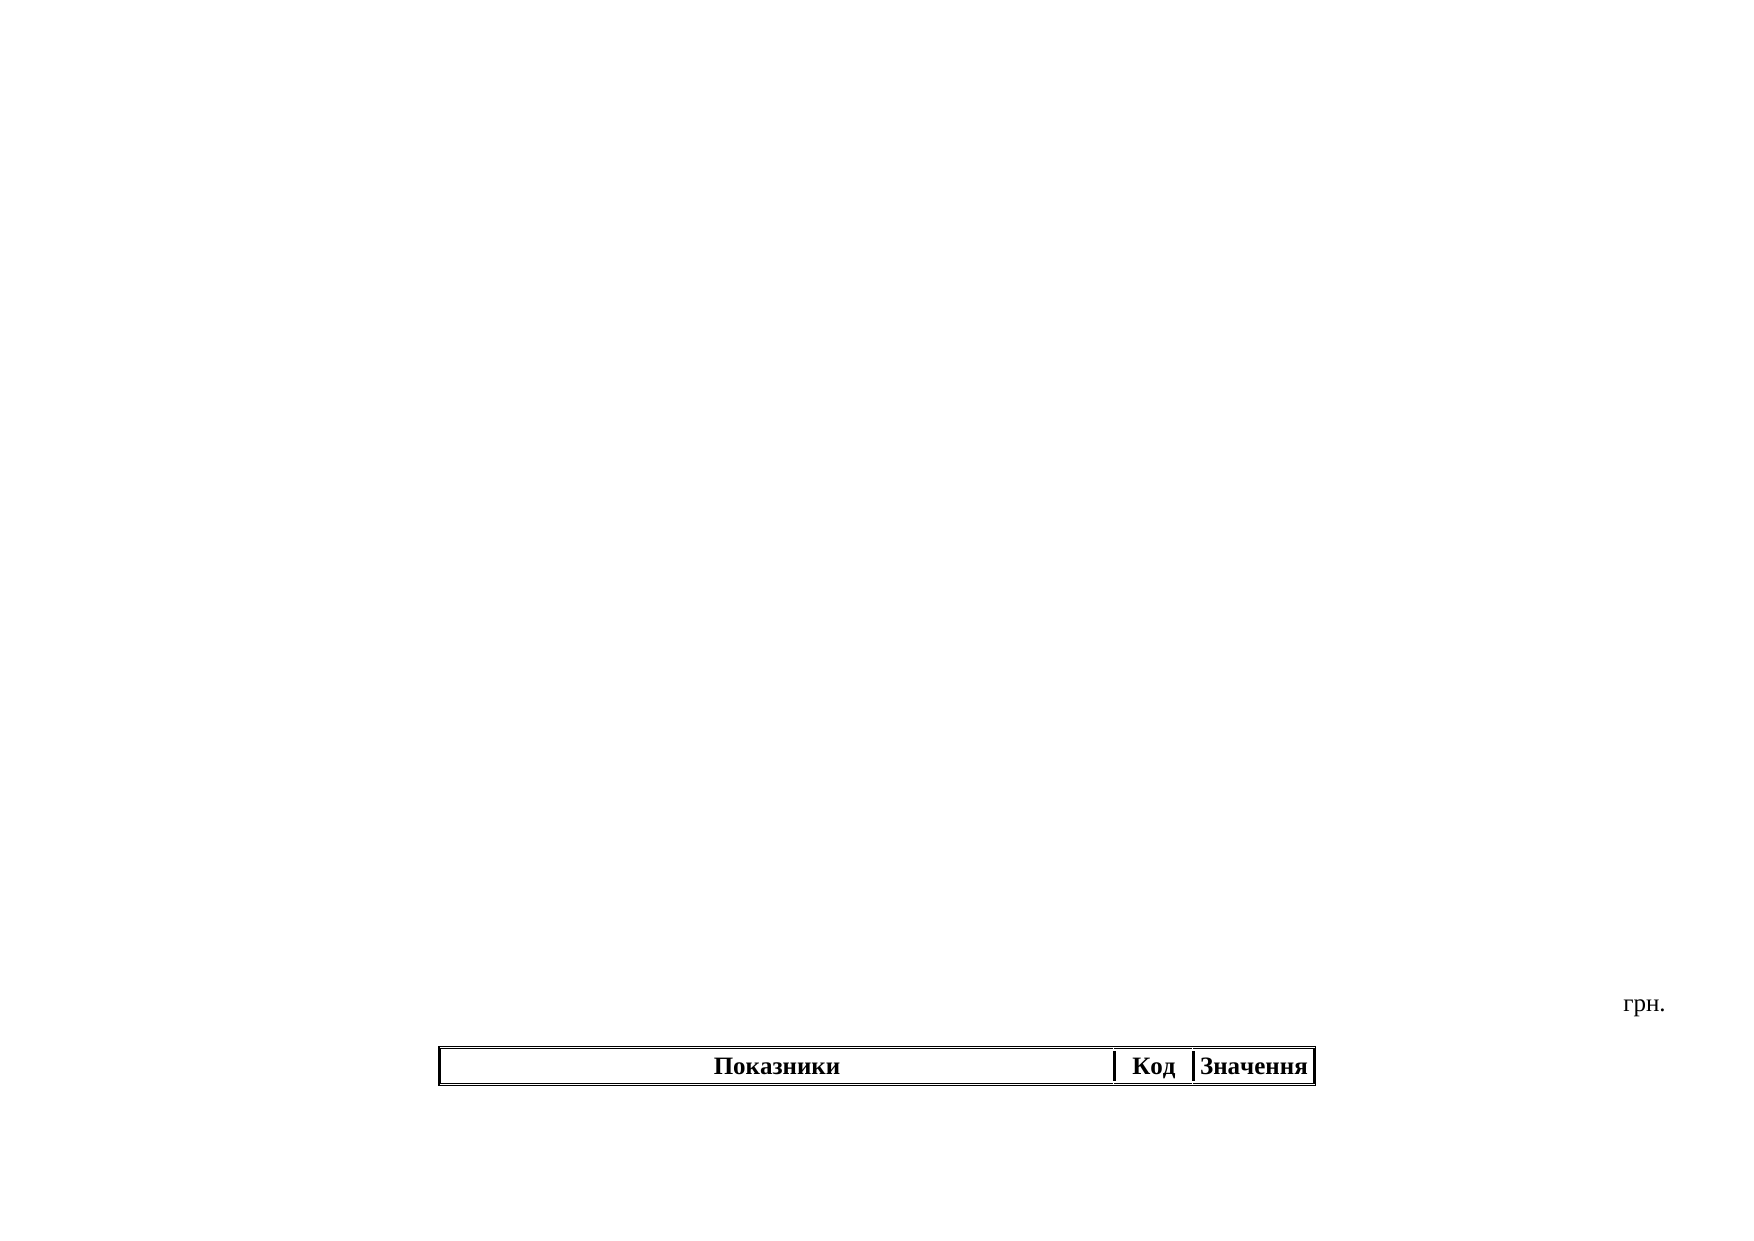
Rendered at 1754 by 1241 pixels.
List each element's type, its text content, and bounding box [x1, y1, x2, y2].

table_header Код рядка [1114, 1047, 1193, 1083]
table_header Значення [1193, 1049, 1313, 1083]
text грн. [88, 988, 1665, 1017]
table_header Показники [440, 1047, 1114, 1083]
